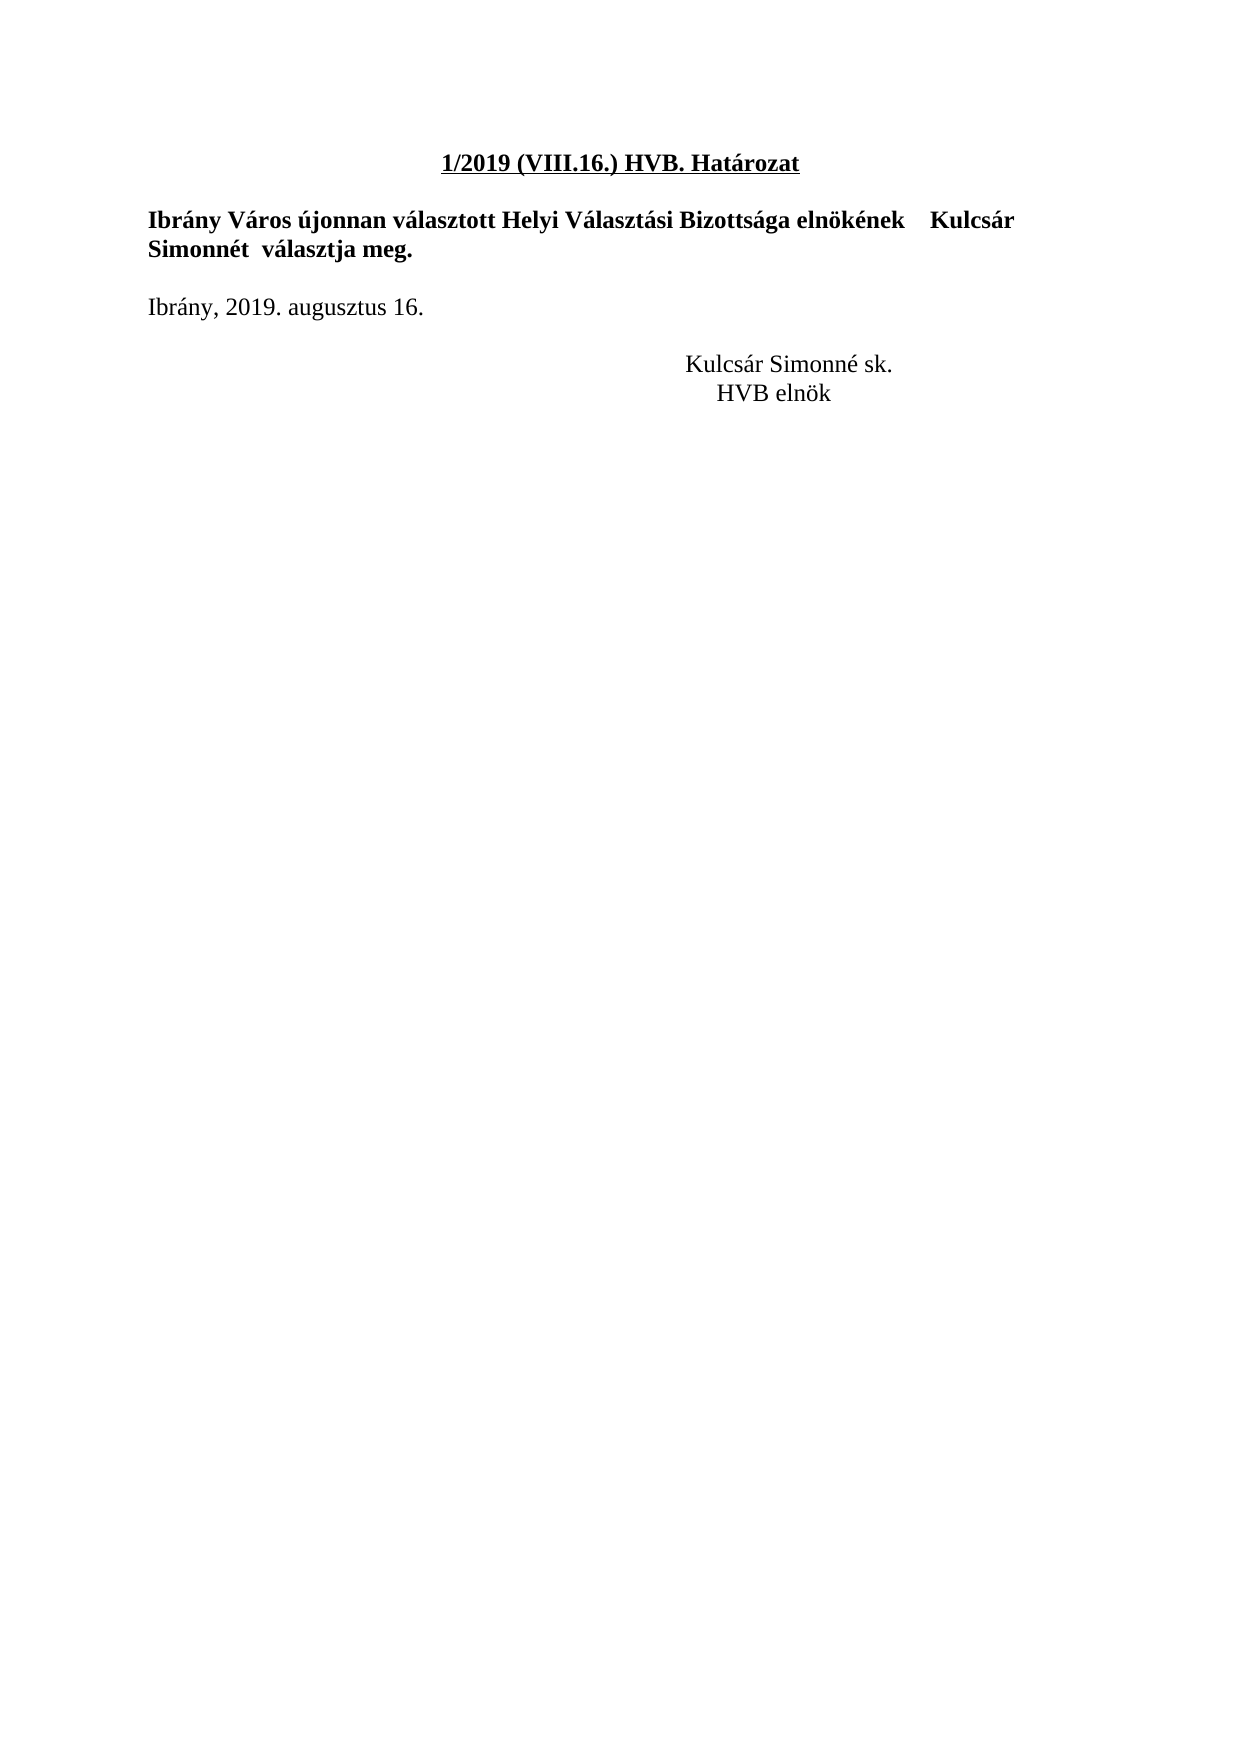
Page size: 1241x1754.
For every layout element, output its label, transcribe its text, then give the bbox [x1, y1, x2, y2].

text Kulcsár Simonné sk. [148, 349, 1093, 378]
text Ibrány Város újonnan választott Helyi Választási Bizottsága elnökének Kulcsár Simonnét választja meg. [148, 206, 1093, 263]
text 1/2019 (VIII.16.) HVB. Határozat [148, 148, 1093, 176]
text Ibrány, 2019. augusztus 16. [148, 292, 1093, 321]
text HVB elnök [148, 378, 1093, 407]
